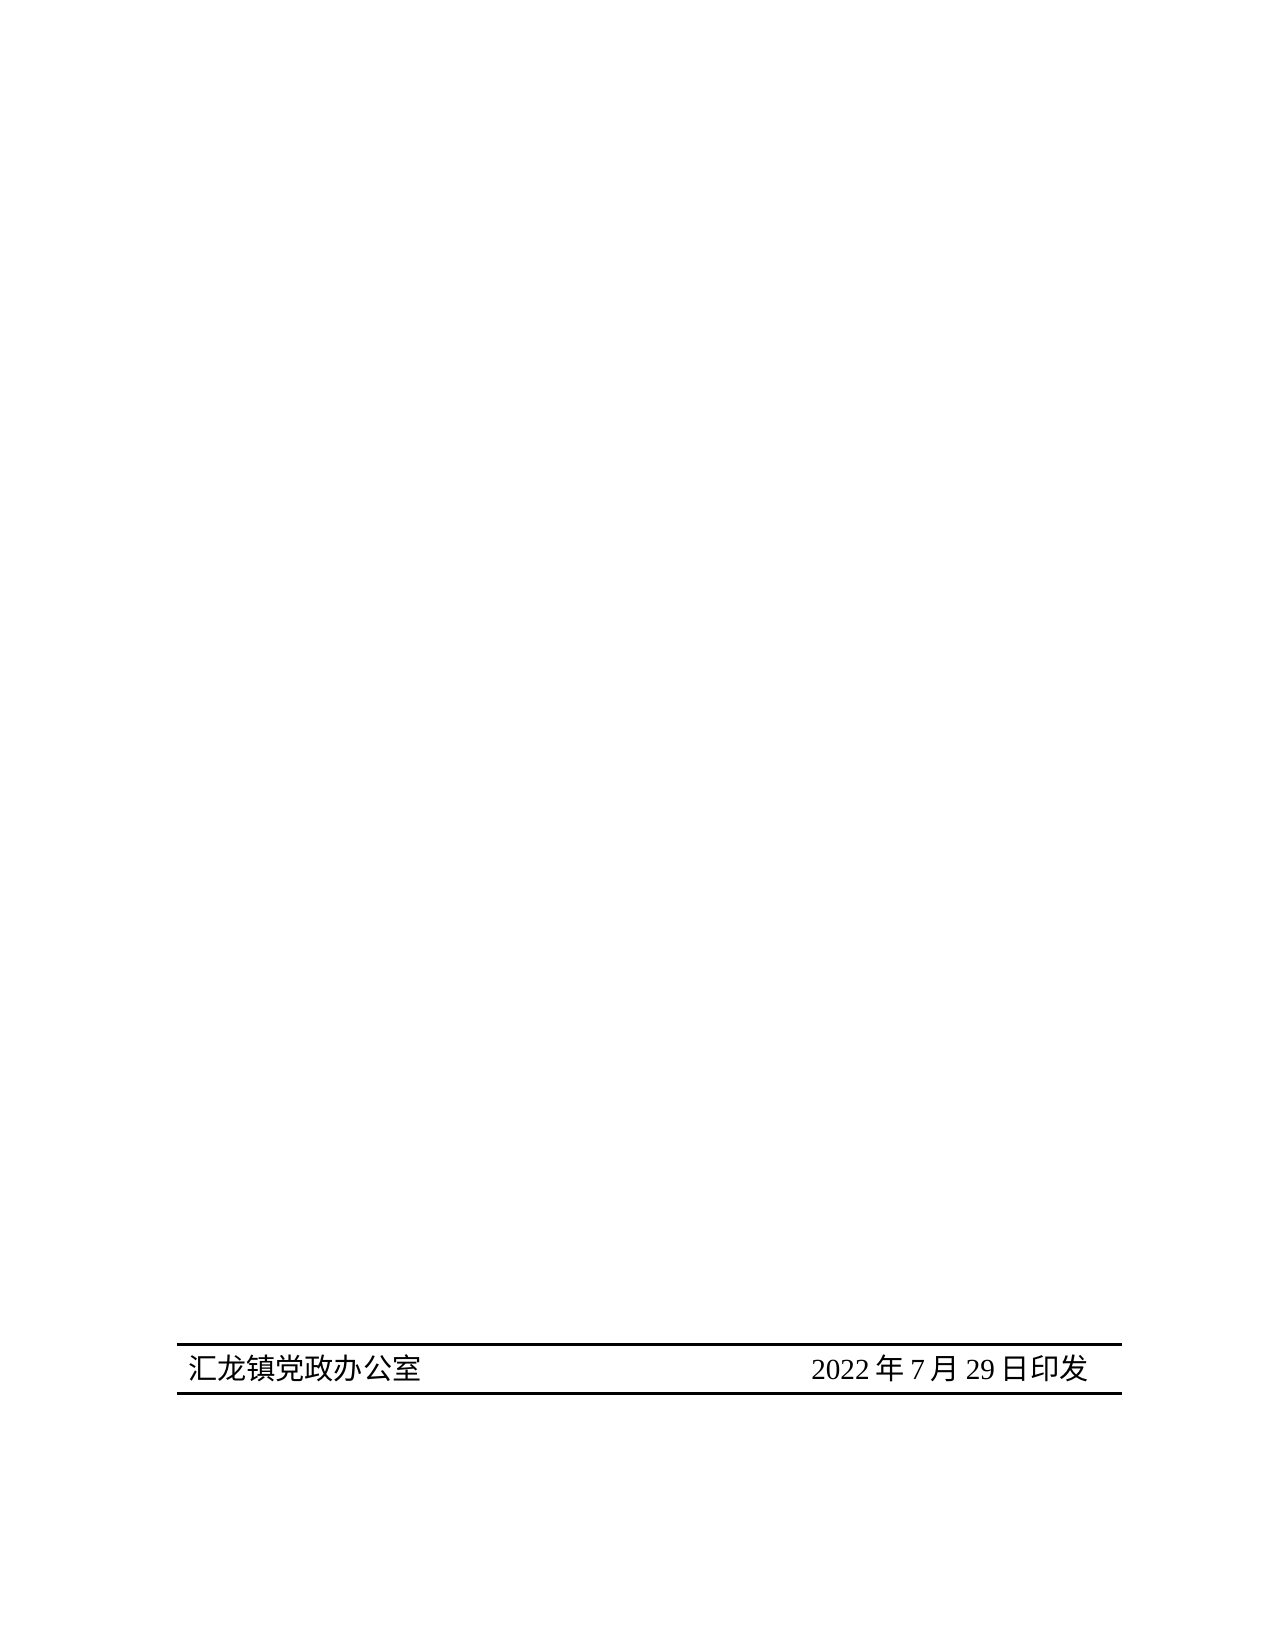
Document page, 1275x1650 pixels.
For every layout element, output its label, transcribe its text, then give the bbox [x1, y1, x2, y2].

table_header 汇龙镇党政办公室 2022年7月29日印发 [177, 1346, 1122, 1392]
